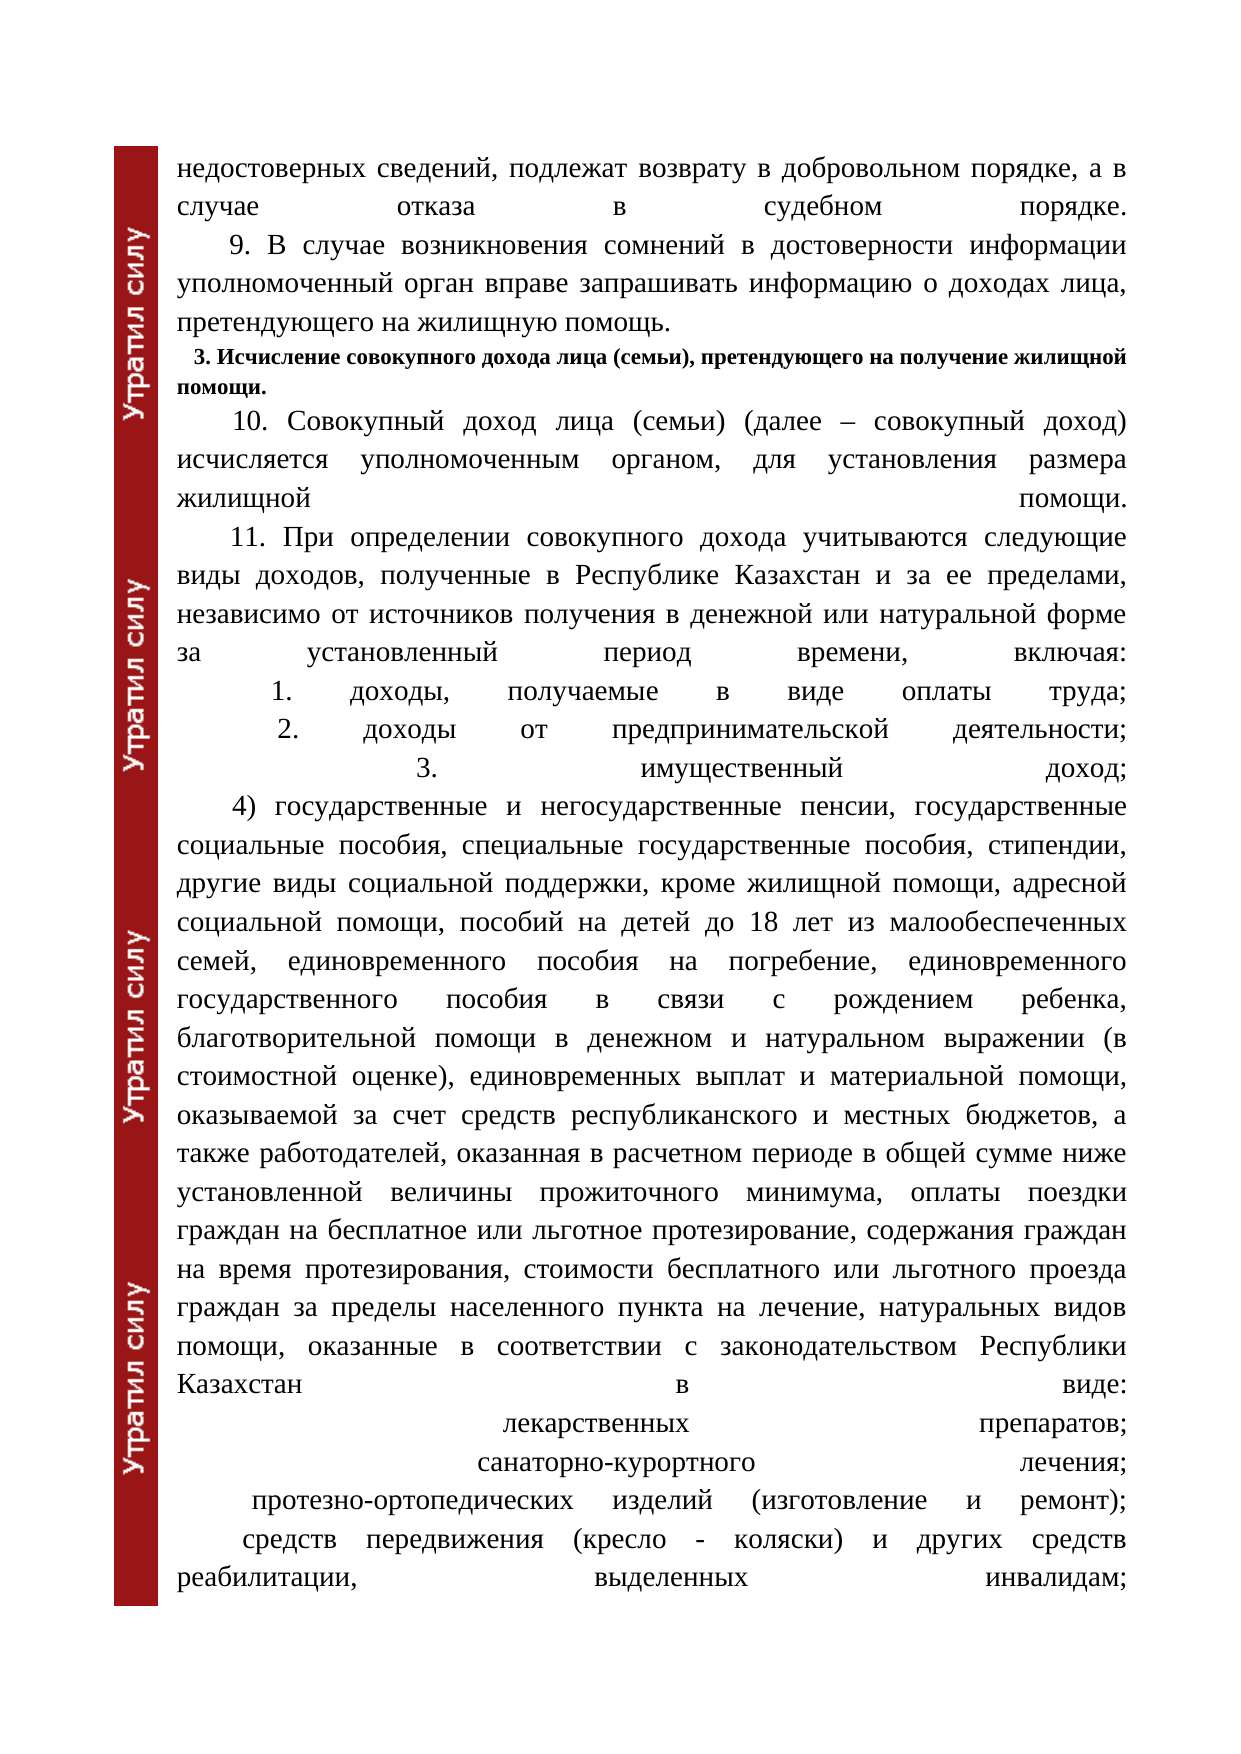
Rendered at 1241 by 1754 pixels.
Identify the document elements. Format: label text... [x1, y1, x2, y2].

picture [114, 146, 158, 150]
picture [114, 399, 158, 403]
picture [114, 338, 158, 343]
picture [114, 1593, 158, 1606]
text 3. Исчисление совокупного дохода лица (семьи), претендующего на получение жилищной помощи. [112, 343, 1128, 399]
